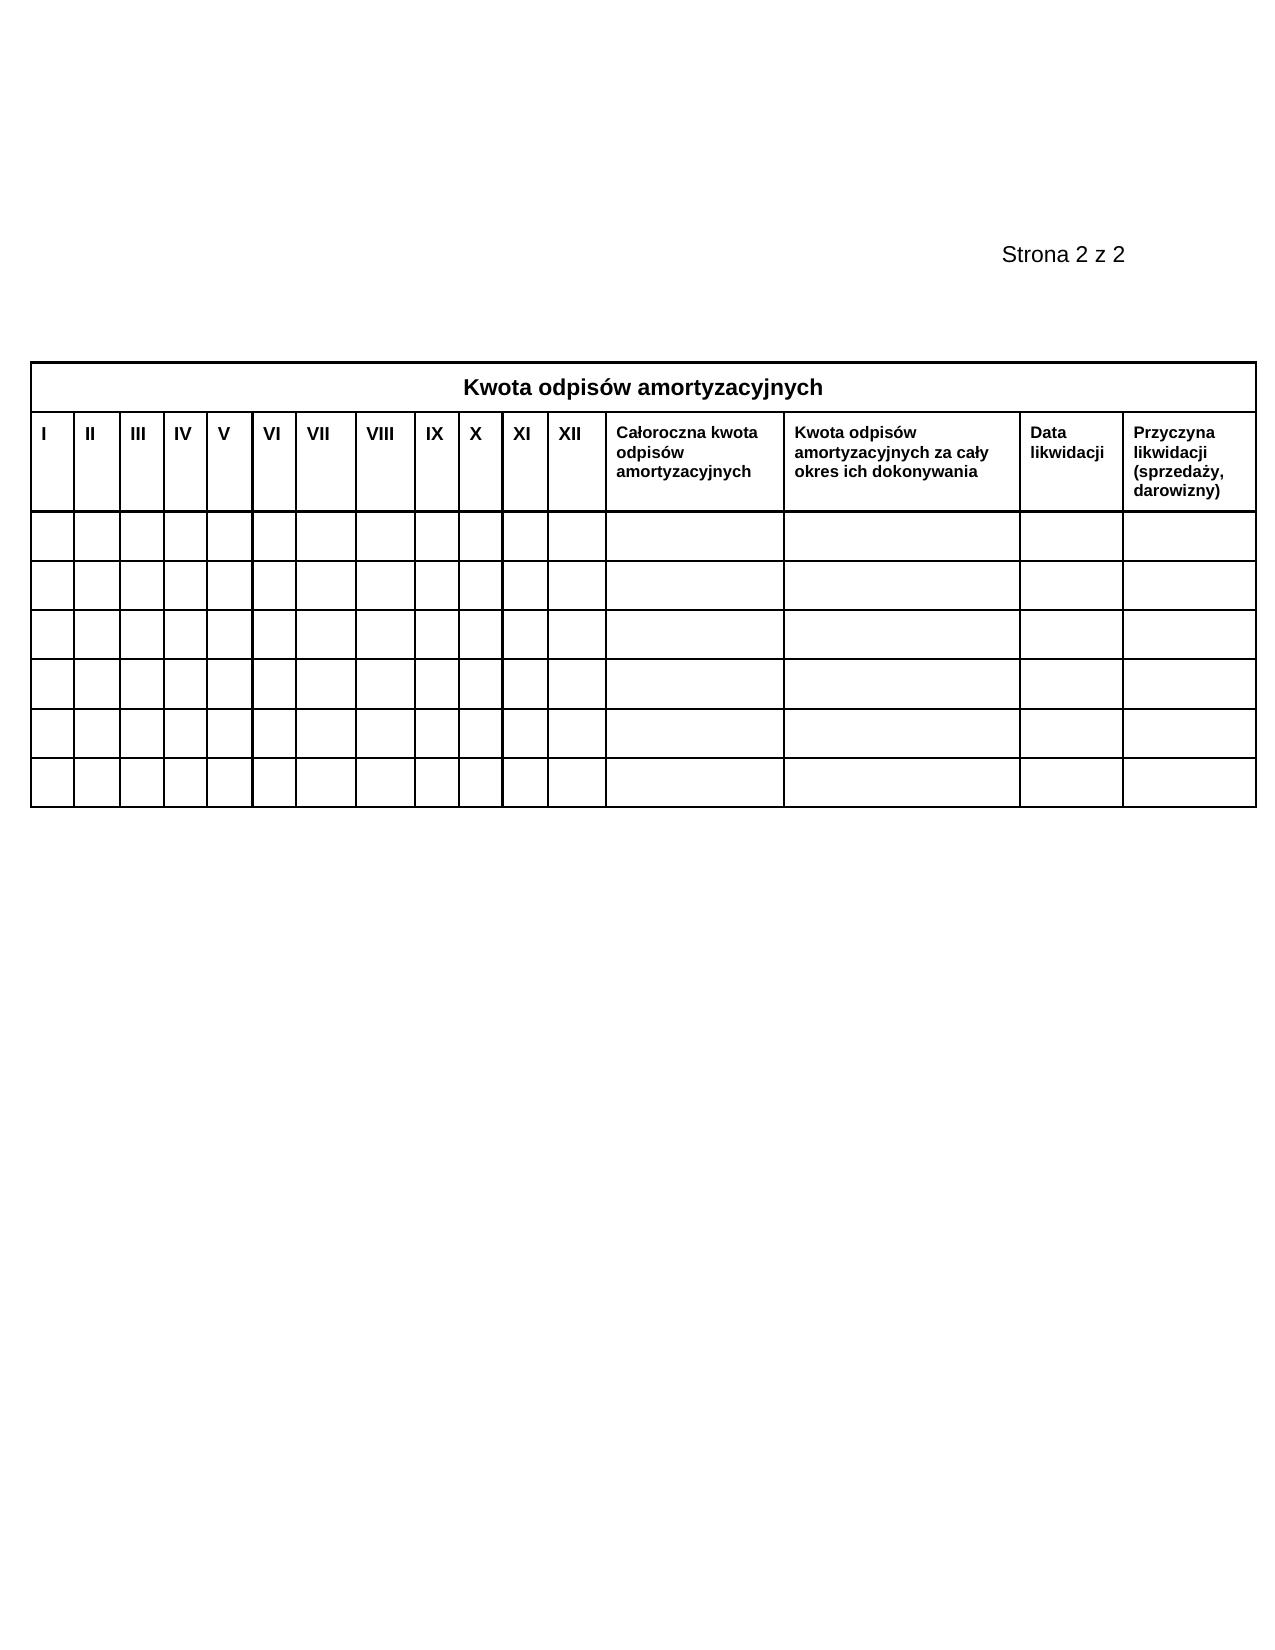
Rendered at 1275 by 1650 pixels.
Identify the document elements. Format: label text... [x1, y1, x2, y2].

table_cell [460, 562, 501, 609]
table_cell [165, 513, 206, 559]
table_cell [1021, 562, 1122, 609]
table_cell [1021, 759, 1122, 806]
table_cell [254, 562, 295, 609]
table_cell [165, 562, 206, 609]
table_cell VI [254, 413, 295, 510]
table_cell Data likwidacji [1021, 413, 1122, 510]
table_cell [254, 759, 295, 806]
table_cell X [460, 413, 501, 510]
table_cell [121, 611, 163, 658]
table_cell [549, 759, 605, 806]
table_cell [208, 513, 251, 559]
table_cell [32, 513, 73, 559]
table_cell [357, 660, 414, 707]
table_cell [1124, 562, 1255, 609]
table_cell [254, 710, 295, 757]
table_cell VIII [357, 413, 414, 510]
table_cell [75, 759, 119, 806]
table_cell [32, 562, 73, 609]
table_cell [607, 611, 783, 658]
table_cell II [75, 413, 119, 510]
text Strona 2 z 2 [150, 241, 1125, 267]
table_cell [416, 710, 458, 757]
table_cell [607, 513, 783, 559]
table_cell [1021, 660, 1122, 707]
table_cell [785, 710, 1019, 757]
table_cell [1124, 660, 1255, 707]
table_cell [121, 513, 163, 559]
table_cell Całoroczna kwota odpisów amortyzacyjnych [607, 413, 783, 510]
table_cell [121, 660, 163, 707]
table_cell [460, 710, 501, 757]
table_cell [254, 660, 295, 707]
table_cell [416, 611, 458, 658]
table_cell [1124, 513, 1255, 559]
table_cell [357, 759, 414, 806]
table_cell XI [504, 413, 547, 510]
table_cell [504, 611, 547, 658]
table_cell [460, 759, 501, 806]
table_cell [1124, 759, 1255, 806]
table_cell [75, 710, 119, 757]
table_cell [165, 660, 206, 707]
table_cell [785, 759, 1019, 806]
table_cell [32, 710, 73, 757]
table_cell Kwota odpisów amortyzacyjnych za cały okres ich dokonywania [785, 413, 1019, 510]
table_cell IX [416, 413, 458, 510]
table_cell [607, 660, 783, 707]
table_cell [297, 759, 355, 806]
table_cell [1124, 710, 1255, 757]
table_cell [607, 710, 783, 757]
table_cell [416, 513, 458, 559]
table_cell [1021, 611, 1122, 658]
table_cell [785, 660, 1019, 707]
table_cell [1124, 611, 1255, 658]
table_cell XII [549, 413, 605, 510]
table_cell [460, 513, 501, 559]
table_cell [297, 513, 355, 559]
table_cell [357, 710, 414, 757]
table_cell [1021, 513, 1122, 559]
table_cell [785, 562, 1019, 609]
table_cell III [121, 413, 163, 510]
table_cell [549, 513, 605, 559]
table_cell [254, 513, 295, 559]
table_cell [208, 611, 251, 658]
table_cell [416, 759, 458, 806]
table_cell [549, 710, 605, 757]
table_cell [504, 759, 547, 806]
table_cell V [208, 413, 251, 510]
table_cell [549, 611, 605, 658]
table_header Kwota odpisów amortyzacyjnych [32, 364, 1255, 411]
table_cell [357, 513, 414, 559]
table_cell [1021, 710, 1122, 757]
table_cell [785, 611, 1019, 658]
table_cell [208, 759, 251, 806]
table_cell [416, 562, 458, 609]
table_cell [549, 562, 605, 609]
table_cell [32, 759, 73, 806]
table_cell [208, 710, 251, 757]
table_cell [297, 611, 355, 658]
table_cell [504, 562, 547, 609]
table_cell [460, 660, 501, 707]
table_cell VII [297, 413, 355, 510]
table_cell [32, 660, 73, 707]
table_cell [75, 660, 119, 707]
table_cell [357, 611, 414, 658]
table_cell [165, 759, 206, 806]
table_cell IV [165, 413, 206, 510]
table_cell Przyczyna likwidacji (sprzedaży, darowizny) [1124, 413, 1255, 510]
table_cell [460, 611, 501, 658]
table_cell [75, 611, 119, 658]
table_cell [121, 710, 163, 757]
table_cell [121, 759, 163, 806]
table_cell [208, 660, 251, 707]
table_cell [297, 710, 355, 757]
table_cell [297, 562, 355, 609]
table_cell [785, 513, 1019, 559]
table_cell [121, 562, 163, 609]
table_cell [165, 710, 206, 757]
table_cell [75, 513, 119, 559]
table_cell [504, 660, 547, 707]
table_cell [32, 611, 73, 658]
table_cell [549, 660, 605, 707]
table_cell [254, 611, 295, 658]
table_cell [75, 562, 119, 609]
table_cell [504, 710, 547, 757]
table_cell [165, 611, 206, 658]
table_cell [607, 759, 783, 806]
table_cell I [32, 413, 73, 510]
table_cell [416, 660, 458, 707]
table_cell [607, 562, 783, 609]
table_cell [208, 562, 251, 609]
table_cell [357, 562, 414, 609]
table_cell [297, 660, 355, 707]
table_cell [504, 513, 547, 559]
